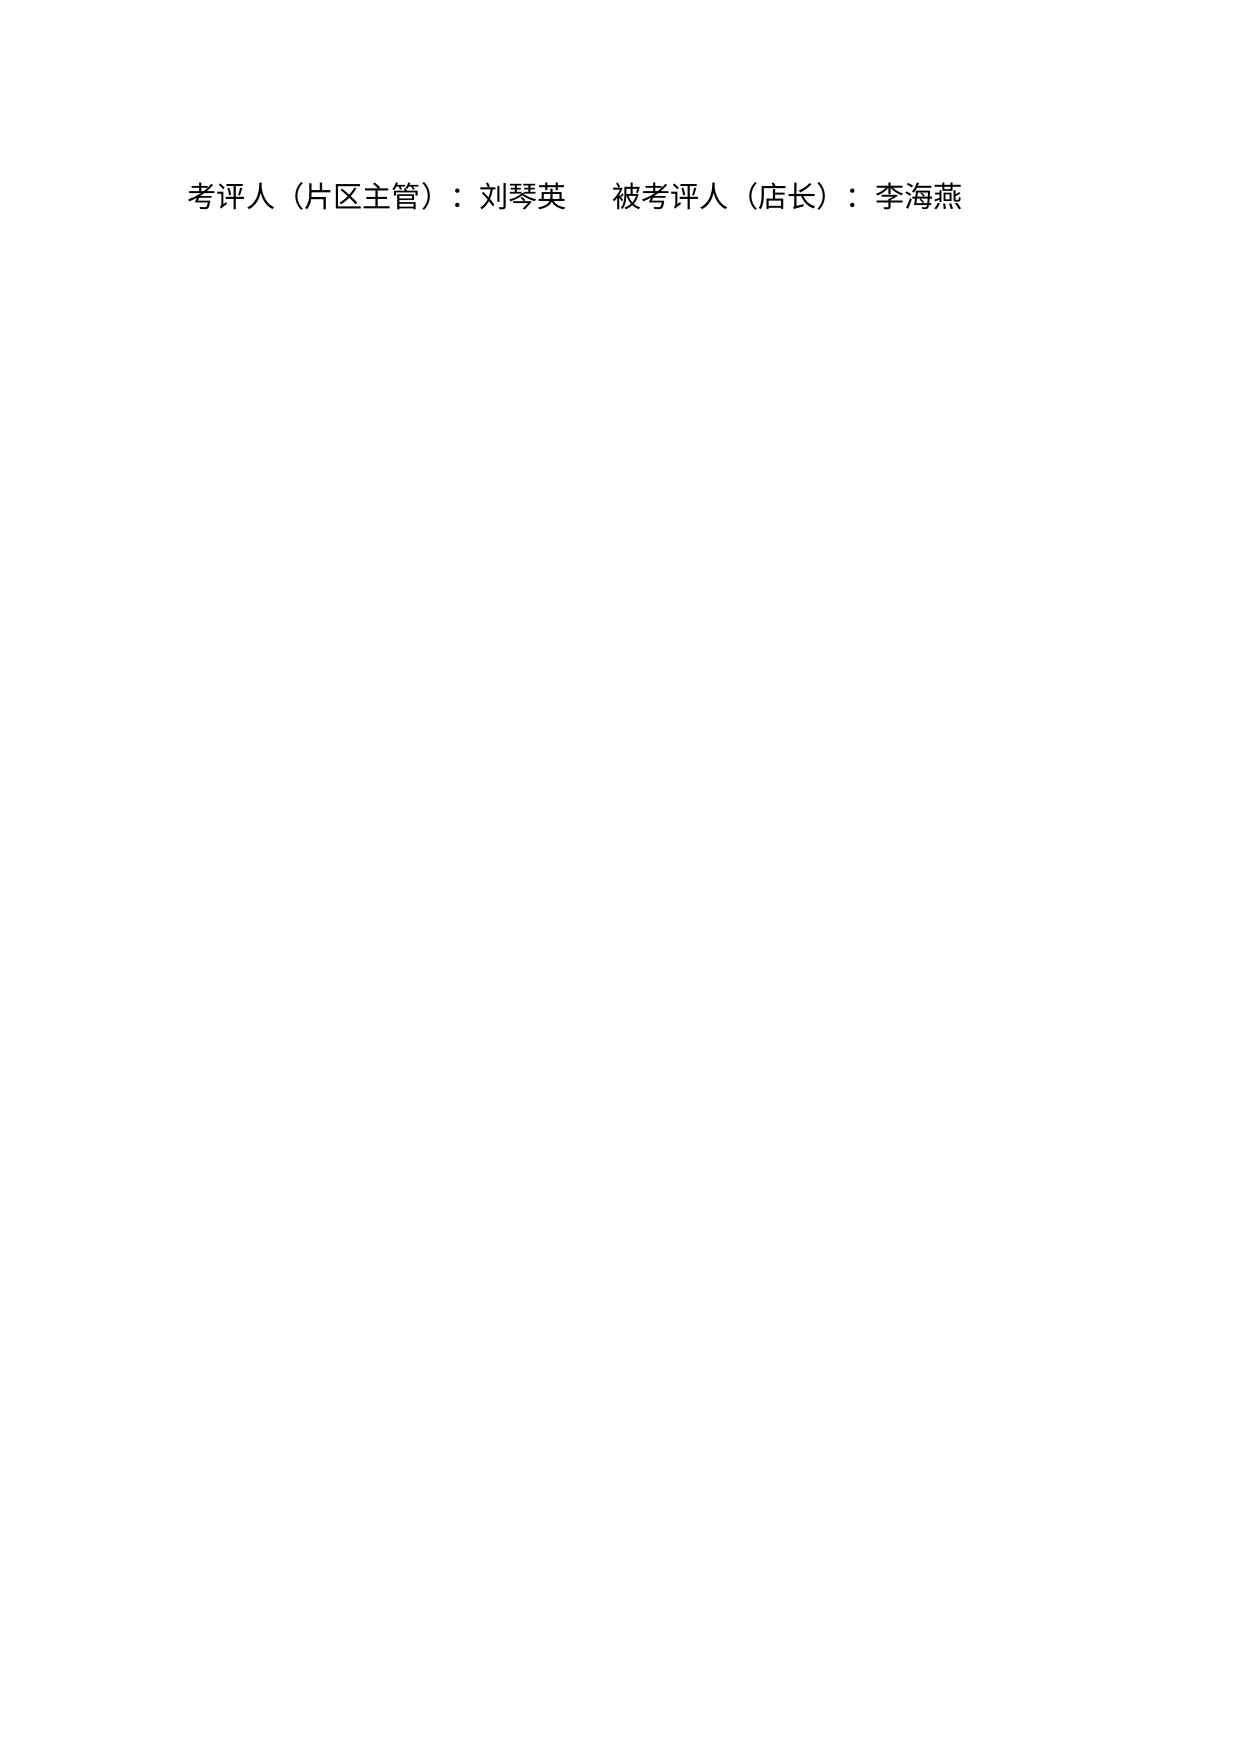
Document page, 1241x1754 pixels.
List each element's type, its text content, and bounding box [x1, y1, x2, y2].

text 考评人（片区主管）：刘琴英 被考评人（店长）：李海燕 [187, 162, 1053, 227]
